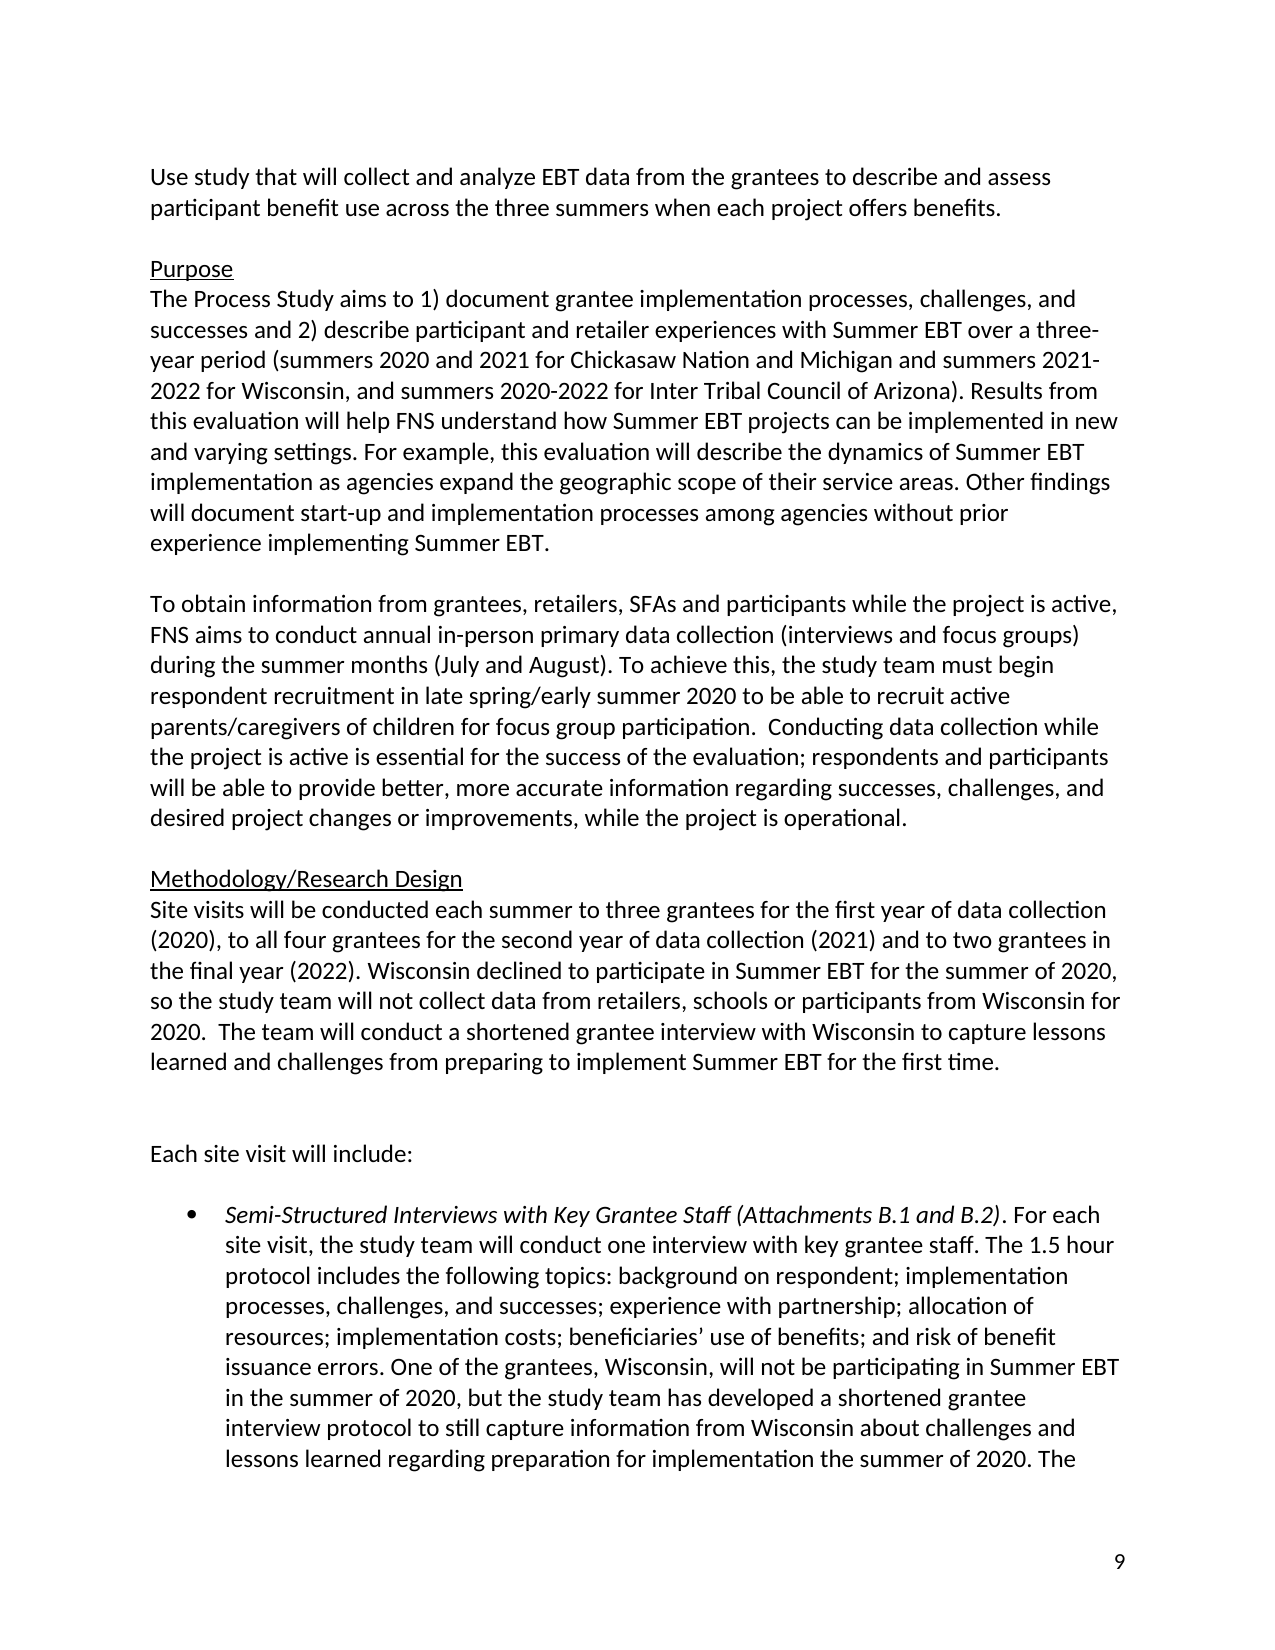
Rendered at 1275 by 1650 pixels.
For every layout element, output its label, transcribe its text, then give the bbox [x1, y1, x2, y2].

text The Process Study aims to 1) document grantee implementation processes, challenges, and successes and 2) describe participant and retailer experiences with Summer EBT over a three-year period (summers 2020 and 2021 for Chickasaw Nation and Michigan and summers 2021-2022 for Wisconsin, and summers 2020-2022 for Inter Tribal Council of Arizona). Results from this evaluation will help FNS understand how Summer EBT projects can be implemented in new and varying settings. For example, this evaluation will describe the dynamics of Summer EBT implementation as agencies expand the geographic scope of their service areas. Other findings will document start-up and implementation processes among agencies without prior experience implementing Summer EBT. [150, 283, 1125, 558]
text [150, 161, 1125, 222]
text Site visits will be conducted each summer to three grantees for the first year of data collection (2020), to all four grantees for the second year of data collection (2021) and to two grantees in the final year (2022). Wisconsin declined to participate in Summer EBT for the summer of 2020, so the study team will not collect data from retailers, schools or participants from Wisconsin for 2020. The team will conduct a shortened grantee interview with Wisconsin to capture lessons learned and challenges from preparing to implement Summer EBT for the first time. [150, 894, 1125, 1077]
text To obtain information from grantees, retailers, SFAs and participants while the project is active, FNS aims to conduct annual in-person primary data collection (interviews and focus groups) during the summer months (July and August). To achieve this, the study team must begin respondent recruitment in late spring/early summer 2020 to be able to recruit active parents/caregivers of children for focus group participation. Conducting data collection while the project is active is essential for the success of the evaluation; respondents and participants will be able to provide better, more accurate information regarding successes, challenges, and desired project changes or improvements, while the project is operational. [150, 588, 1125, 833]
subtitle Purpose [150, 253, 1125, 283]
text Each site visit will include: [150, 1138, 1125, 1168]
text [187, 1199, 1125, 1474]
text Methodology/Research Design [150, 863, 1125, 894]
